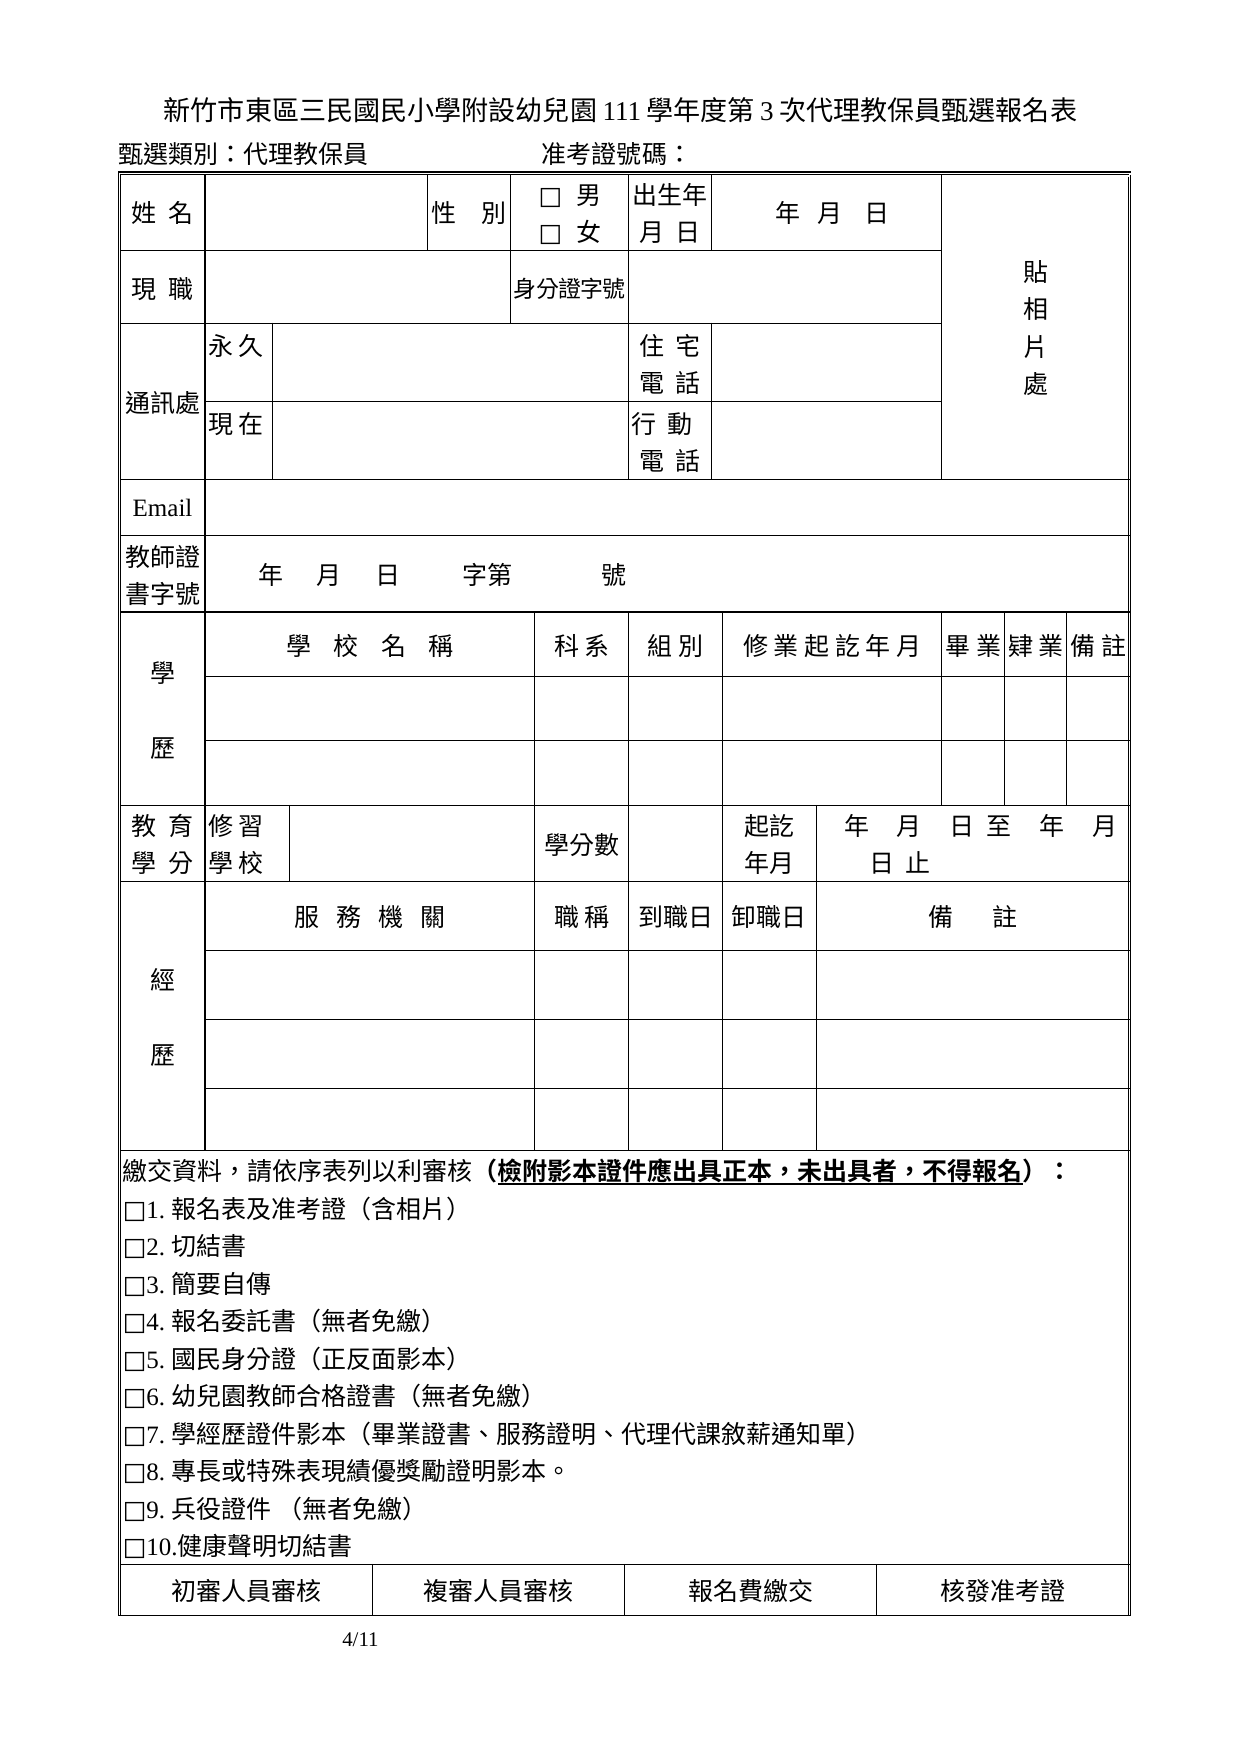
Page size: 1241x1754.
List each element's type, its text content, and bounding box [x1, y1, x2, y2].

table_cell [1067, 677, 1128, 740]
table_header 出生年 月 日 [629, 175, 711, 249]
table_cell [206, 677, 534, 740]
table_cell [1005, 741, 1066, 805]
table_cell 服 務 機 關 [206, 882, 534, 950]
table_cell 科 系 [535, 613, 628, 676]
table_cell [273, 402, 628, 479]
table_cell [629, 1020, 722, 1088]
table_cell 畢 業 [942, 613, 1004, 676]
table_cell 肄 業 [1005, 613, 1066, 676]
table_cell [629, 677, 722, 740]
table_cell [723, 1089, 816, 1150]
table_cell [629, 251, 941, 322]
table_cell [817, 1020, 1128, 1088]
table_header 性 別 [428, 175, 510, 249]
table_cell [1005, 677, 1066, 740]
table_cell 教 育 學 分 [121, 806, 204, 881]
table_cell [273, 324, 628, 401]
table_cell [712, 324, 941, 401]
table_cell 永 久 [206, 324, 272, 401]
table_cell [723, 677, 941, 740]
table_cell [206, 951, 534, 1019]
table_cell [206, 480, 1128, 535]
table_cell [629, 1089, 722, 1150]
table_cell 初審人員審核 [121, 1565, 372, 1615]
table_cell [535, 951, 628, 1019]
table_cell [535, 1089, 628, 1150]
table_cell 教師證書字號 [121, 536, 204, 611]
table_cell [206, 1020, 534, 1088]
table_cell 到職日 [629, 882, 722, 950]
table_cell [206, 741, 534, 805]
table_cell 現 職 [121, 251, 204, 322]
table_cell [535, 677, 628, 740]
table_cell 通訊處 [121, 324, 204, 479]
table_cell 起訖 年月 [723, 806, 816, 881]
table_cell [723, 1020, 816, 1088]
table_cell 複審人員審核 [373, 1565, 624, 1615]
table_cell [206, 251, 510, 322]
table_cell 修 習 學 校 [206, 806, 289, 881]
table_cell [942, 677, 1004, 740]
table_cell 經 歷 [121, 882, 204, 1150]
table_cell 組 別 [629, 613, 722, 676]
table_cell 身分證字號 [511, 251, 628, 322]
table_header [206, 175, 427, 249]
table_cell 學 校 名 稱 [206, 613, 534, 676]
table_cell 報名費繳交 [625, 1565, 876, 1615]
table_cell 修 業 起 訖 年 月 [723, 613, 941, 676]
table_cell Email [121, 480, 204, 535]
table_cell 卸職日 [723, 882, 816, 950]
table_cell [723, 951, 816, 1019]
table_cell [535, 741, 628, 805]
table_cell [942, 741, 1004, 805]
table_cell [712, 402, 941, 479]
table_cell [1067, 741, 1128, 805]
table_cell [629, 951, 722, 1019]
table_cell 年 月 日 至 年 月 日 止 [817, 806, 1128, 881]
text 甄選類別：代理教保員 准考證號碼： [118, 130, 1122, 171]
table_cell 繳交資料，請依序表列以利審核（檢附影本證件應出具正本，未出具者，不得報名）： □1. 報名表及准考證（含相片） □2. 切結書 □3. 簡要自傳 □4. 報名委託書（無者免繳） □5. 國民身分證（正反面影本） □6. 幼兒園教師合格證書（無者免繳） □7. 學經歷證件影本（畢業證書、服務證明、代理代課敘薪通知單） □8. 專長或特殊表現績優獎勵證明影本。 □9. 兵役證件 （無者免繳） □10.健康聲明切結書 [121, 1151, 1128, 1564]
table_cell 職 稱 [535, 882, 628, 950]
table_cell 年 月 日 字第 號 [206, 536, 1128, 611]
table_cell [629, 806, 722, 881]
table_cell [206, 1089, 534, 1150]
table_header 貼 相 片 處 [942, 175, 1129, 479]
text 新竹市東區三民國民小學附設幼兒園111學年度第3次代理教保員甄選報名表 [118, 83, 1122, 130]
table_cell 核發准考證 [877, 1565, 1128, 1615]
table_cell [723, 741, 941, 805]
table_cell 備 註 [1067, 613, 1128, 676]
table_cell [290, 806, 534, 881]
table_cell [817, 1089, 1128, 1150]
table_cell 現 在 [206, 402, 272, 479]
table_cell 學 歷 [121, 613, 204, 805]
table_cell 行 動 電 話 [629, 402, 711, 479]
table_cell 學分數 [535, 806, 628, 881]
table_header 男 女 [511, 175, 628, 249]
table_cell 備 註 [817, 882, 1128, 950]
table_cell [817, 951, 1128, 1019]
table_cell [535, 1020, 628, 1088]
table_cell 住 宅 電 話 [629, 324, 711, 401]
table_cell [629, 741, 722, 805]
table_header 年 月 日 [712, 175, 941, 249]
table_header 姓 名 [121, 175, 204, 249]
